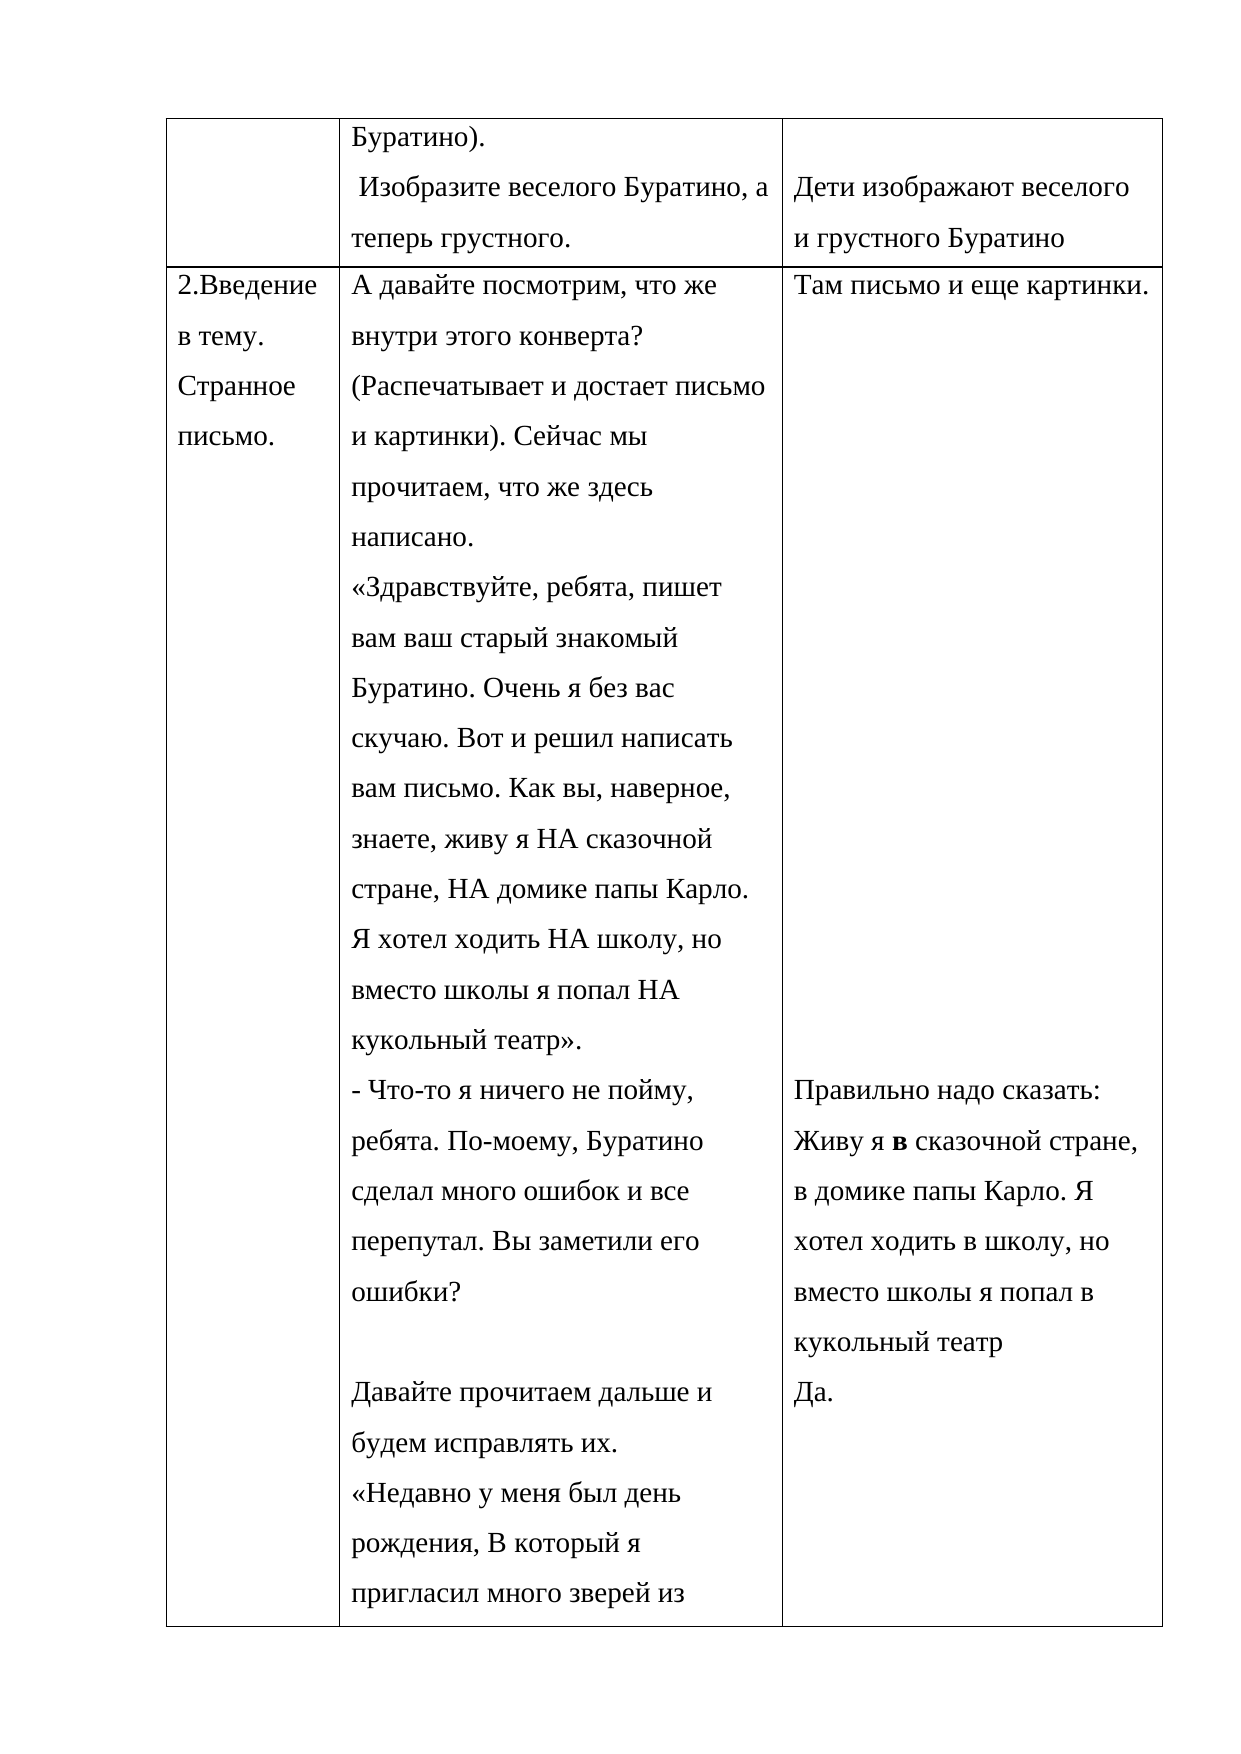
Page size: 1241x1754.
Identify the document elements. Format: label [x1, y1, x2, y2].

table_cell [783, 119, 1162, 266]
table_cell [340, 119, 782, 266]
table_cell [167, 268, 339, 1626]
table_cell [340, 268, 782, 1626]
table_cell [783, 268, 1162, 1626]
table_cell [167, 119, 339, 266]
